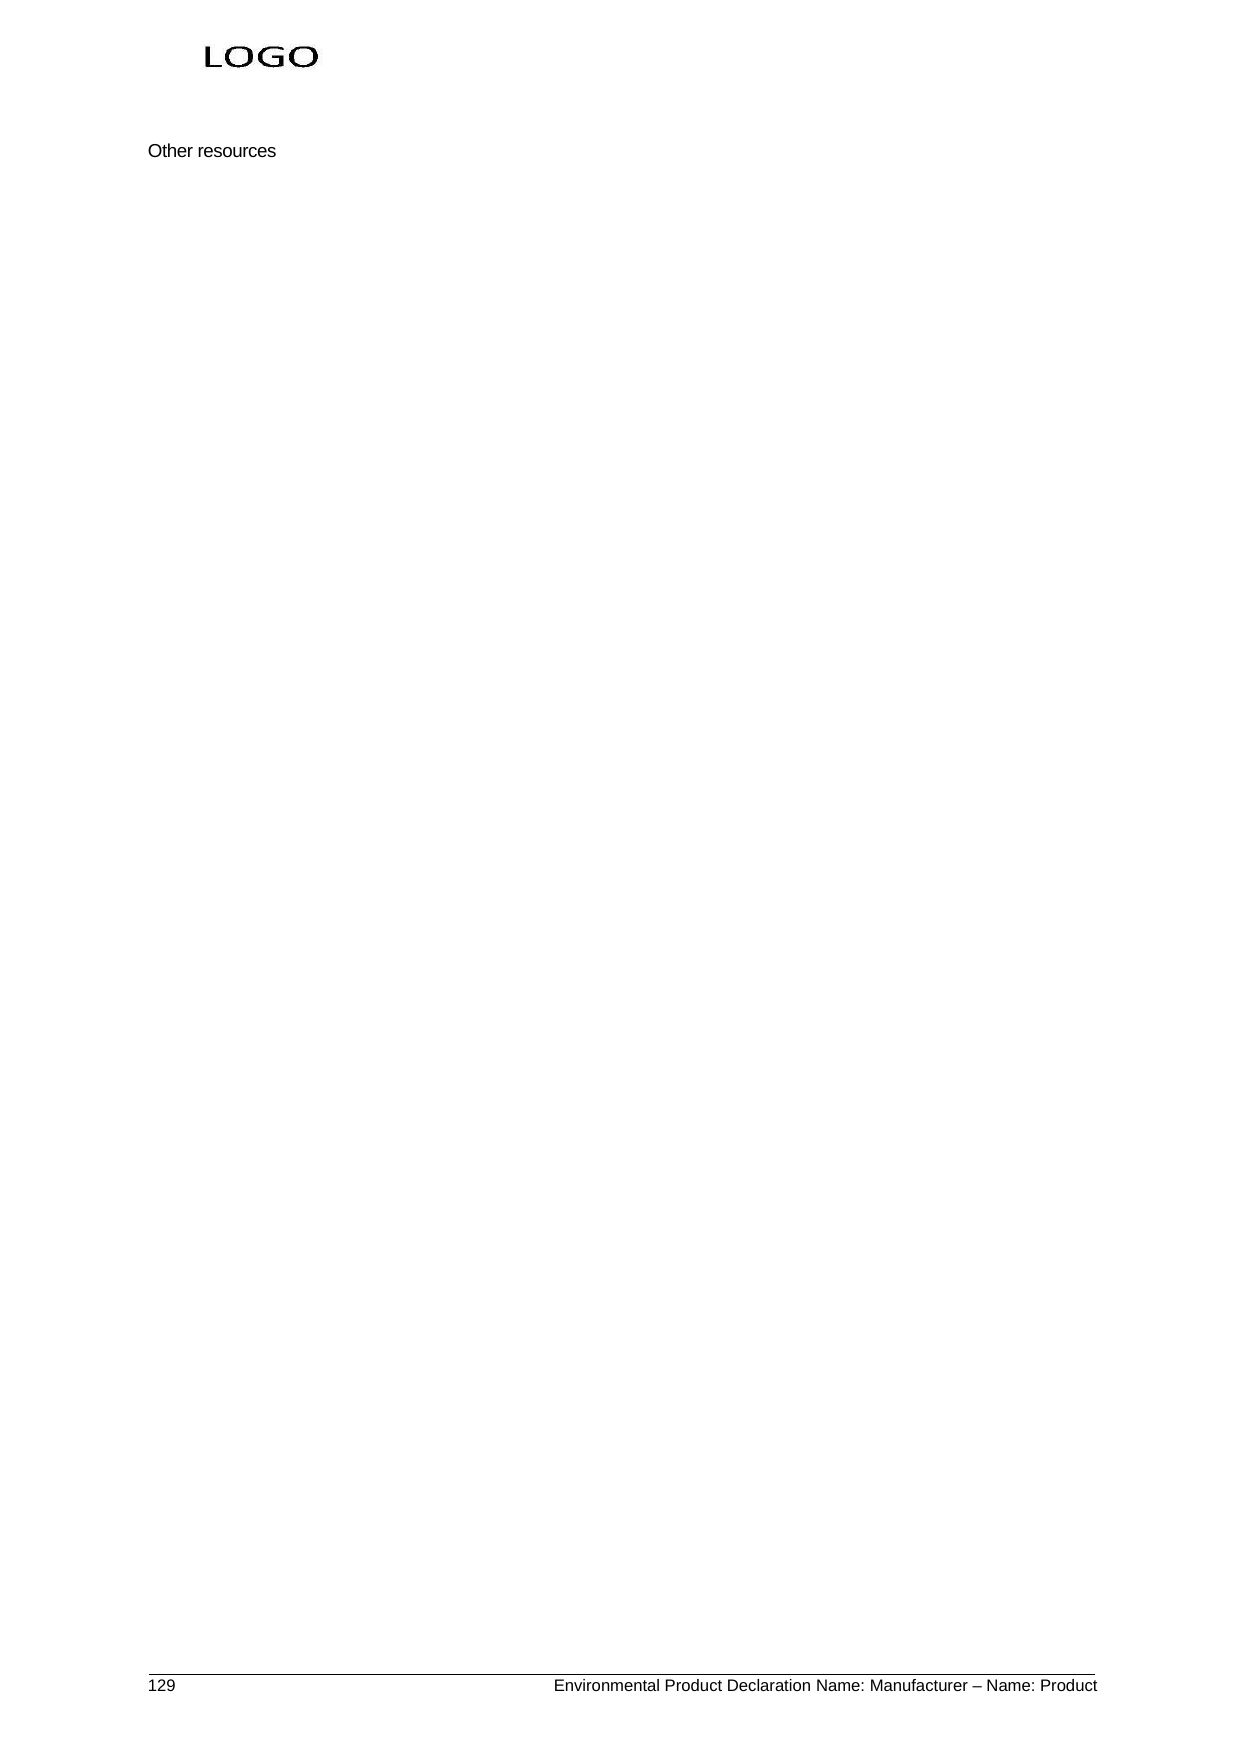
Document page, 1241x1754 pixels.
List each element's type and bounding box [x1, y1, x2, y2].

picture [148, 13, 623, 102]
